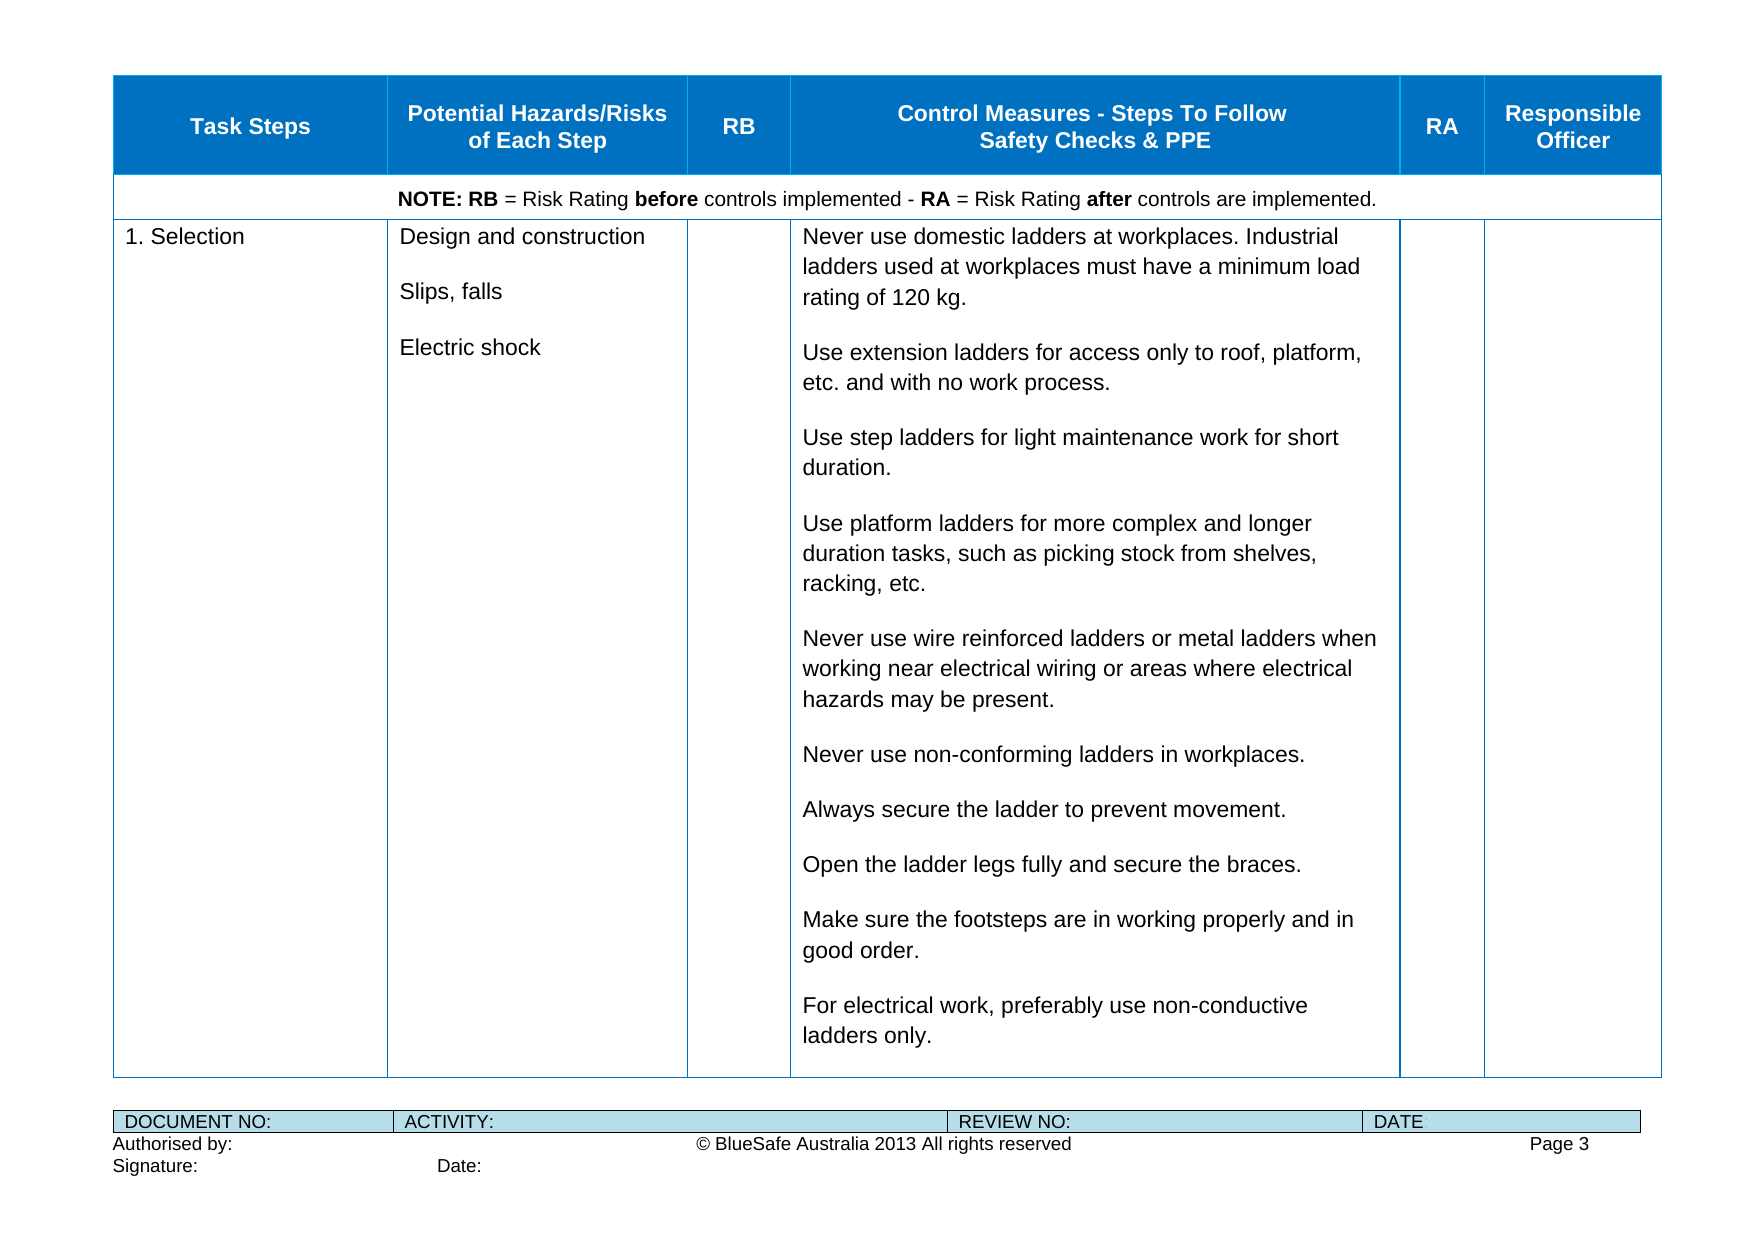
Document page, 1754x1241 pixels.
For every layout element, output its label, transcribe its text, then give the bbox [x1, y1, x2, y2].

table_cell NOTE: RB = Risk Rating before controls implemented - RA = Risk Rating after controls are implemented. [114, 175, 1661, 219]
table_header RB [688, 76, 790, 174]
table_header Control Measures - Steps To Follow Safety Checks & PPE [791, 76, 1399, 174]
table_cell Design and construction Slips, falls Electric shock [388, 220, 687, 1077]
table_header RA [1401, 76, 1484, 174]
table_cell Never use domestic ladders at workplaces. Industrial ladders used at workplaces must have a minimum load rating of 120 kg. Use extension ladders for access only to roof, platform, etc. and with no work process. Use step ladders for light maintenance work for short duration. Use platform ladders for more complex and longer duration tasks, such as picking stock from shelves, racking, etc. Never use wire reinforced ladders or metal ladders when working near electrical wiring or areas where electrical hazards may be present. Never use non-conforming ladders in workplaces. Always secure the ladder to prevent movement. Open the ladder legs fully and secure the braces. Make sure the footsteps are in working properly and in good order. For electrical work, preferably use non-conductive ladders only. [791, 220, 1399, 1077]
table_cell [688, 220, 790, 1077]
table_header Potential Hazards/Risks of Each Step [388, 76, 687, 174]
table_cell 1. Selection [114, 220, 387, 1077]
table_header Task Steps [114, 76, 387, 174]
table_header Responsible Officer [1485, 76, 1661, 174]
table_cell [1485, 220, 1661, 1077]
table_cell [1401, 220, 1484, 1077]
